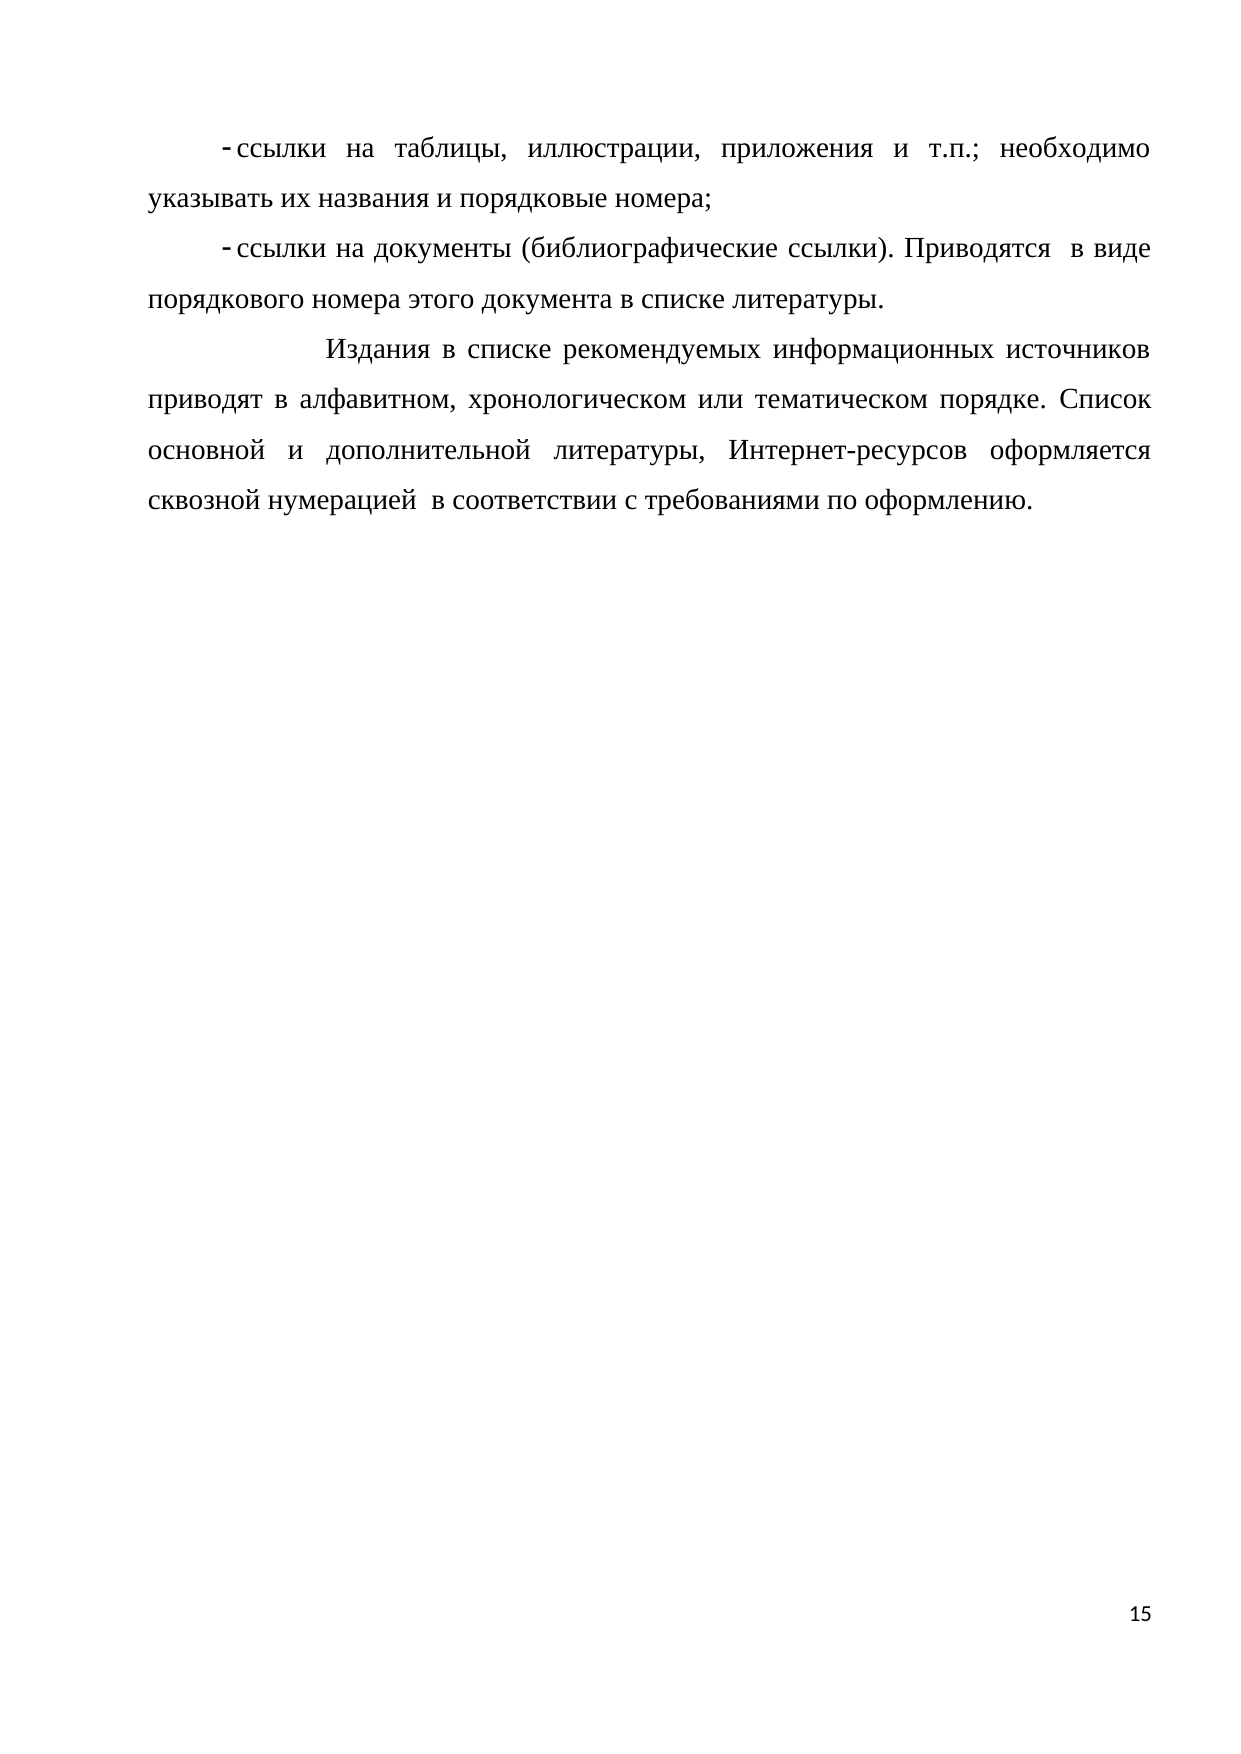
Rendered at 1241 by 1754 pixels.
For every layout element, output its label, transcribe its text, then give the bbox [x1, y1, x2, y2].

list ссылки на документы (библиографические ссылки). Приводятся в виде порядкового номера этого документа в списке литературы. [148, 231, 1152, 314]
list ссылки на таблицы, иллюстрации, приложения и т.п.; необходимо указывать их названия и порядковые номера; [148, 130, 1152, 214]
text Издания в списке рекомендуемых информационных источников приводят в алфавитном, хронологическом или тематическом порядке. Список основной и дополнительной литературы, Интернет-ресурсов оформляется сквозной нумерацией в соответствии с требованиями по оформлению. [148, 331, 1152, 516]
